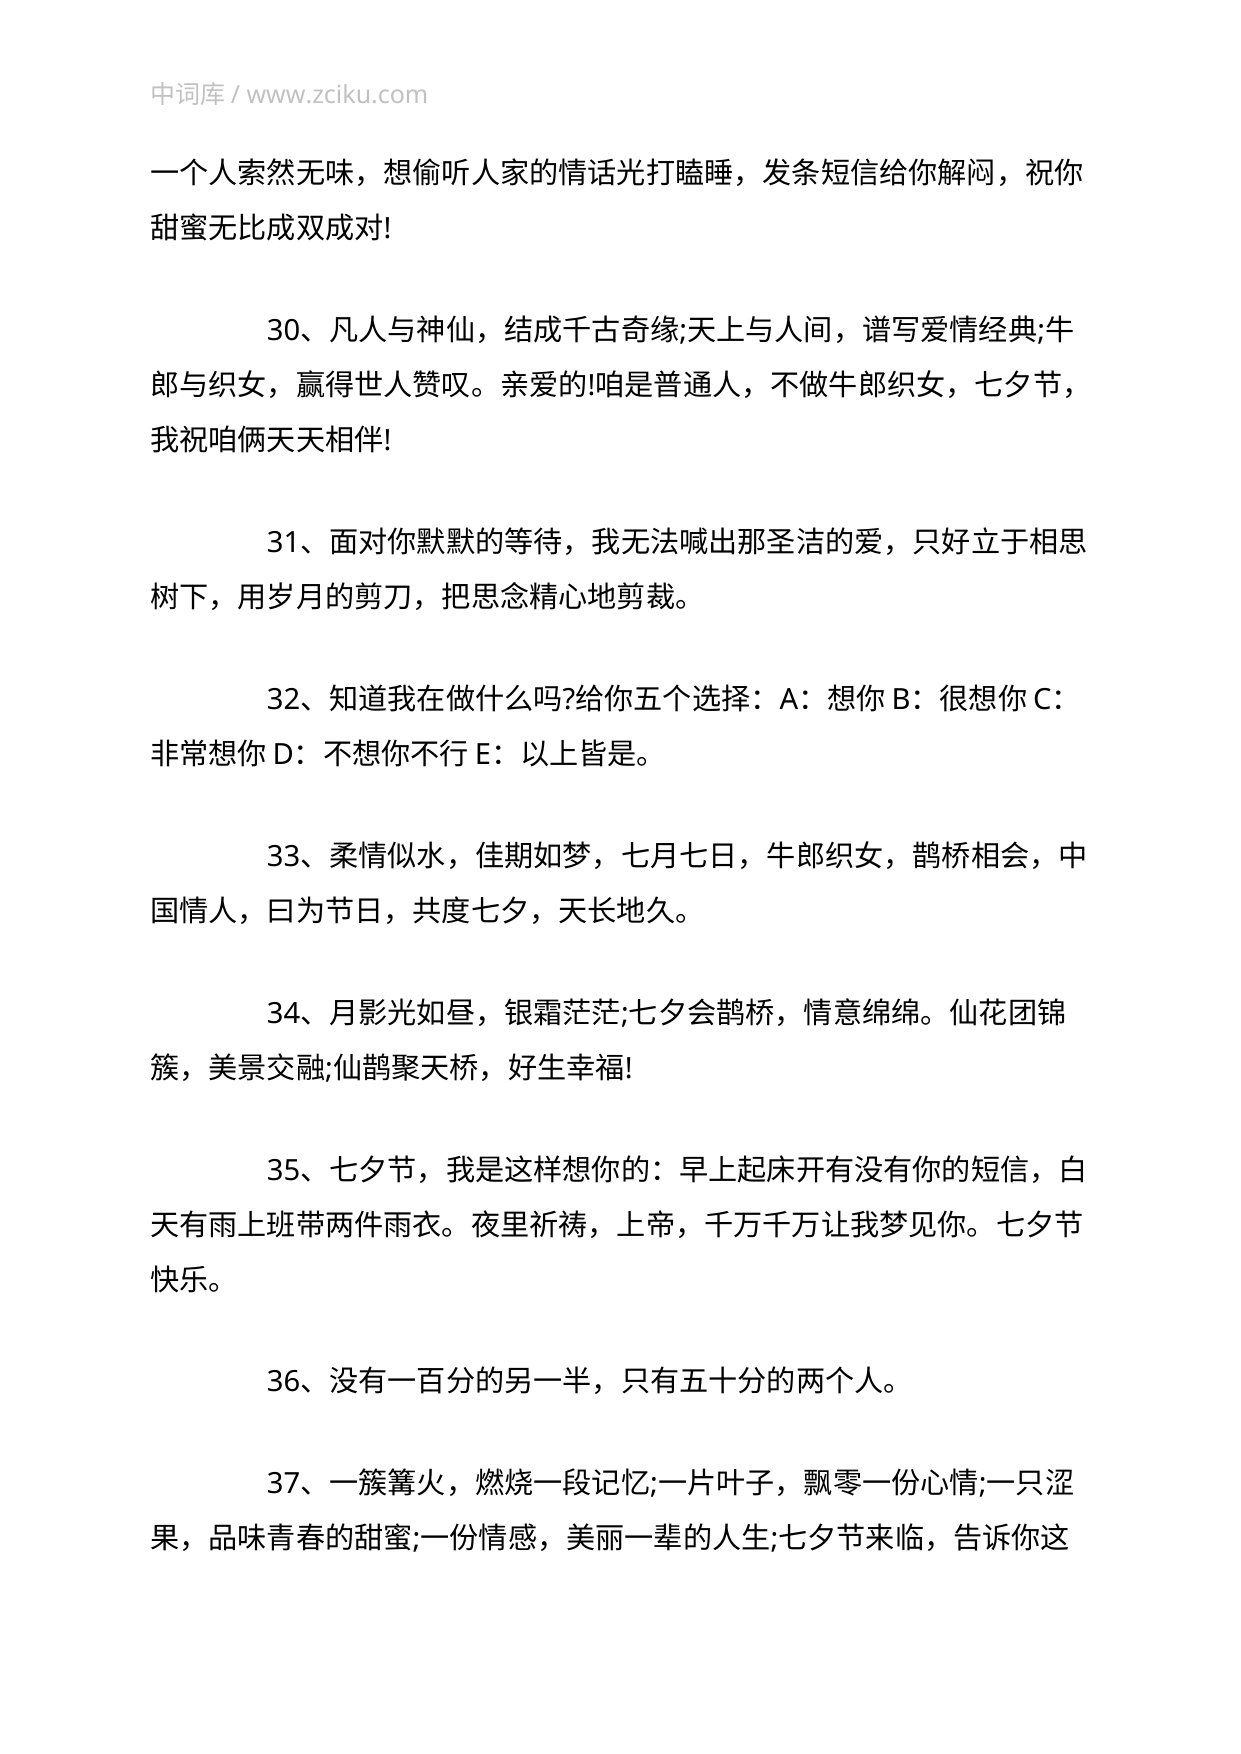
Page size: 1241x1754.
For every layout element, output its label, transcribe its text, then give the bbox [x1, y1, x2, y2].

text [150, 1460, 1090, 1557]
text 32、知道我在做什么吗?给你五个选择：A：想你B：很想你C：非常想你D：不想你不行E：以上皆是。 [150, 676, 1090, 773]
text 33、柔情似水，佳期如梦，七月七日，牛郎织女，鹊桥相会，中国情人，曰为节日，共度七夕，天长地久。 [150, 833, 1090, 930]
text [150, 150, 1090, 247]
text 31、面对你默默的等待，我无法喊出那圣洁的爱，只好立于相思树下，用岁月的剪刀，把思念精心地剪裁。 [150, 519, 1090, 616]
text 36、没有一百分的另一半，只有五十分的两个人。 [150, 1358, 1090, 1400]
text 35、七夕节，我是这样想你的：早上起床开有没有你的短信，白天有雨上班带两件雨衣。夜里祈祷，上帝，千万千万让我梦见你。七夕节快乐。 [150, 1146, 1090, 1298]
text 30、凡人与神仙，结成千古奇缘;天上与人间，谱写爱情经典;牛郎与织女，赢得世人赞叹。亲爱的!咱是普通人，不做牛郎织女，七夕节，我祝咱俩天天相伴! [150, 307, 1090, 459]
text 34、月影光如昼，银霜茫茫;七夕会鹊桥，情意绵绵。仙花团锦簇，美景交融;仙鹊聚天桥，好生幸福! [150, 989, 1090, 1087]
